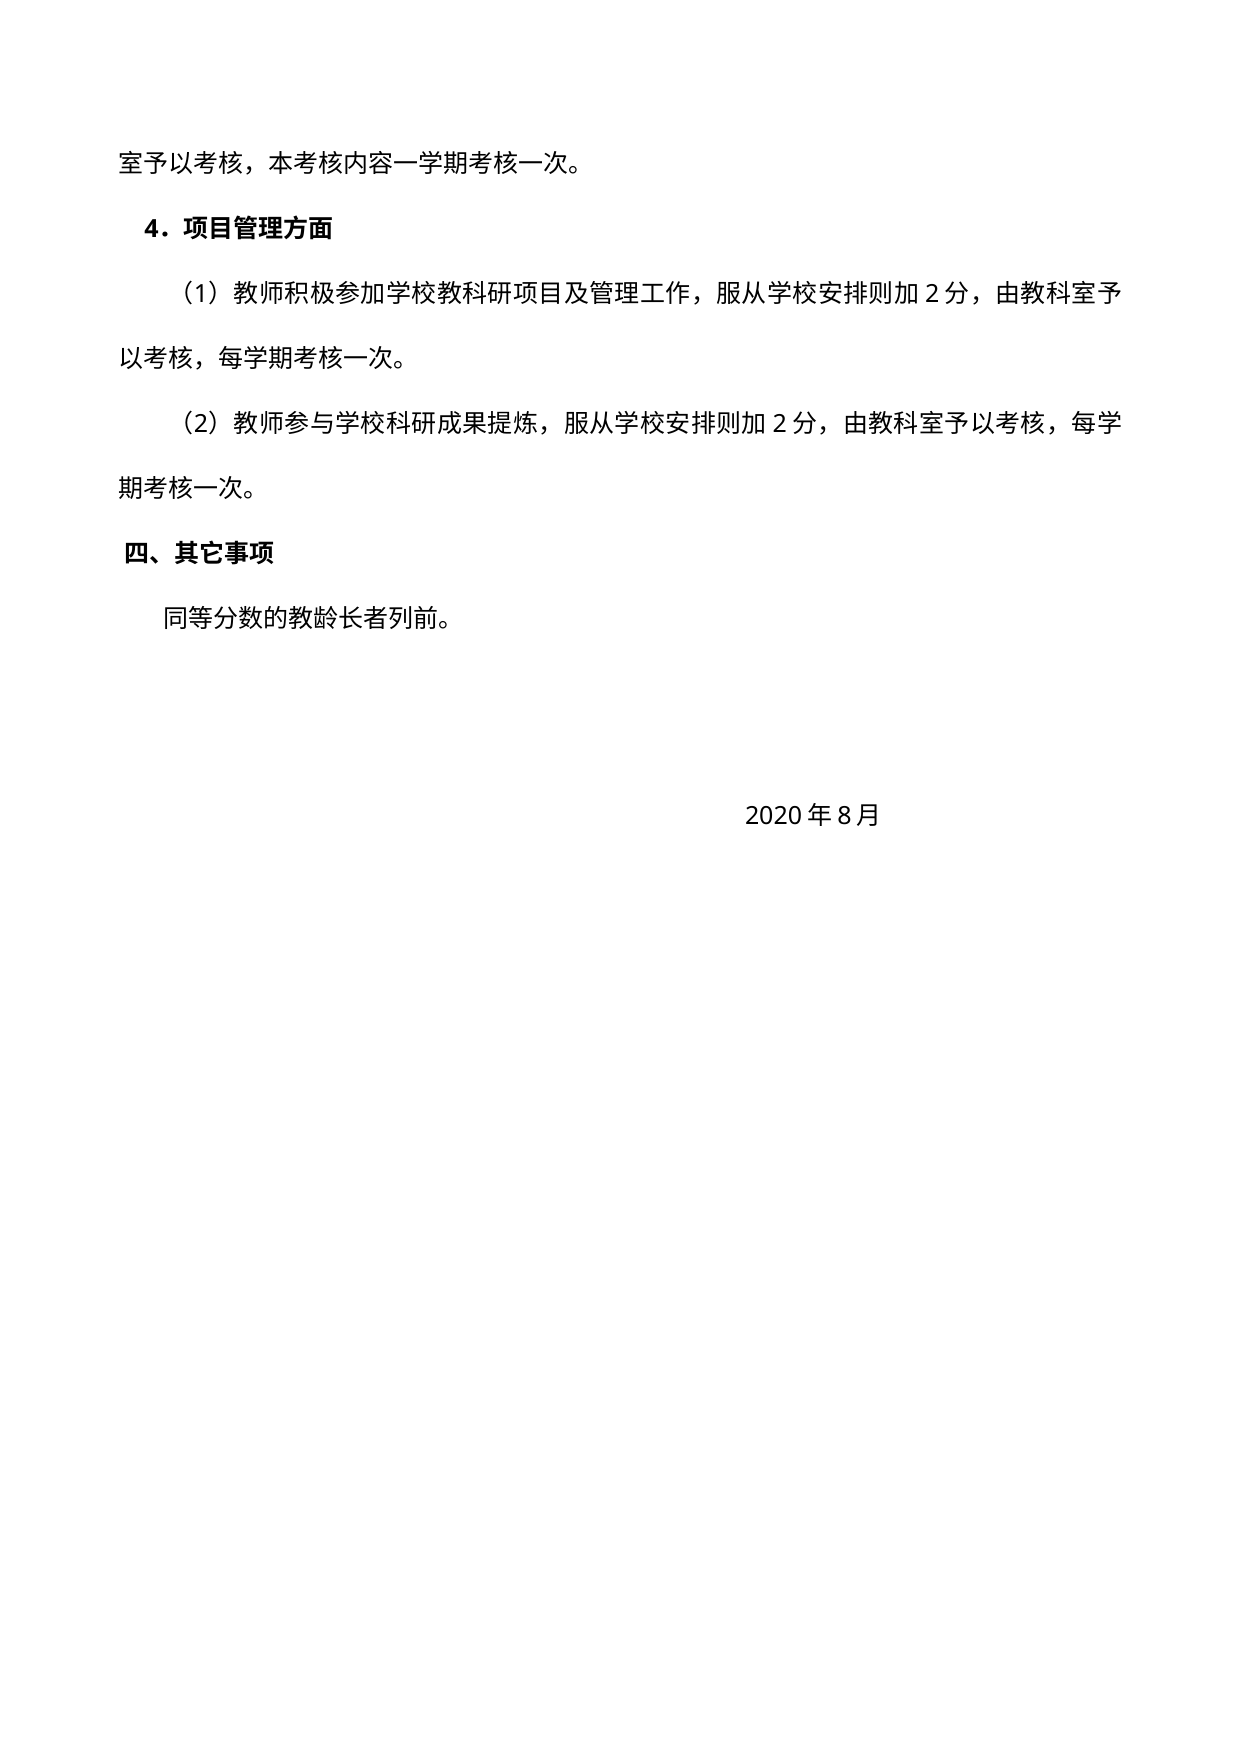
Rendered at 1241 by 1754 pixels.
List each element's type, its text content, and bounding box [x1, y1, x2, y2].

text 2020年8月 [193, 781, 1122, 846]
text 四、其它事项 [118, 519, 1122, 584]
text 4．项目管理方面 [118, 194, 1122, 259]
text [118, 129, 1122, 194]
text 同等分数的教龄长者列前。 [118, 584, 1122, 649]
text （2）教师参与学校科研成果提炼，服从学校安排则加2分，由教科室予以考核，每学期考核一次。 [118, 389, 1122, 519]
text （1）教师积极参加学校教科研项目及管理工作，服从学校安排则加2分，由教科室予以考核，每学期考核一次。 [118, 259, 1122, 389]
